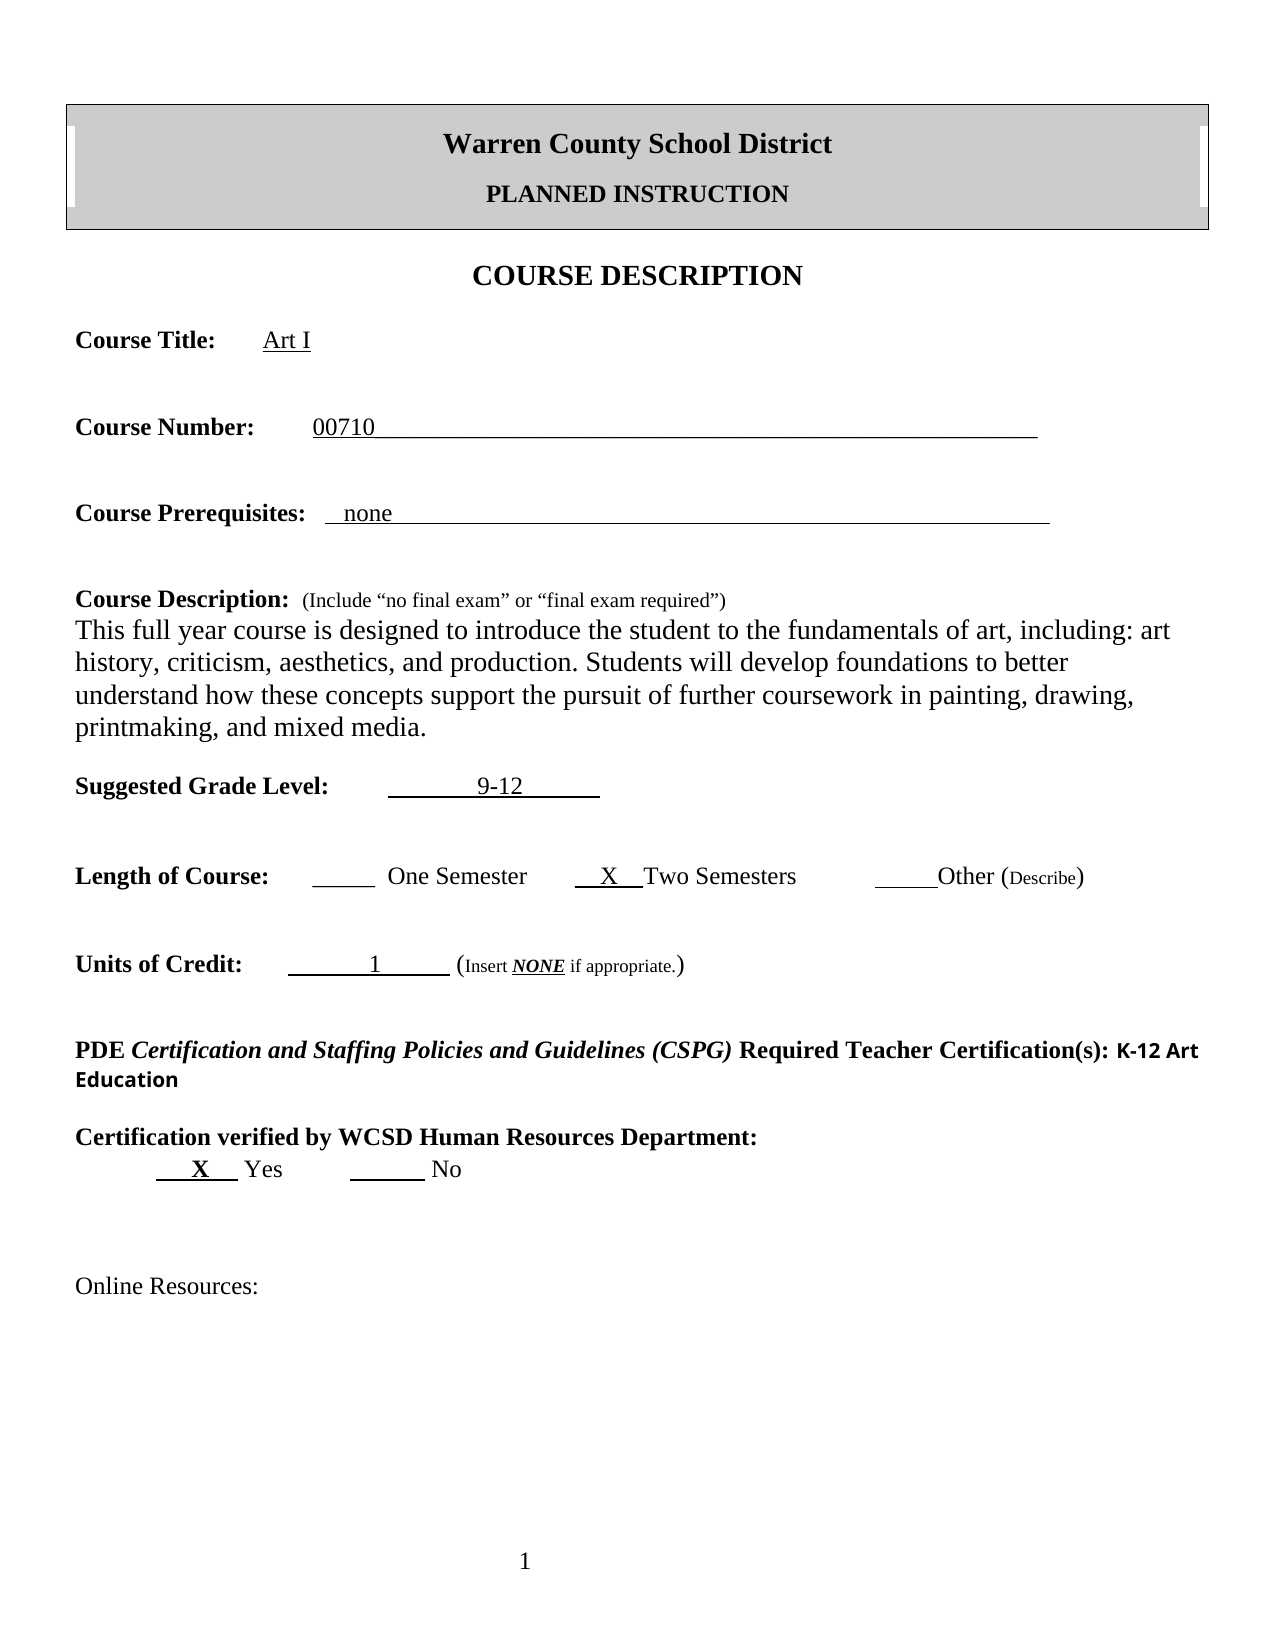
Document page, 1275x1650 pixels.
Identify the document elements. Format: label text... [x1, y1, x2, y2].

subtitle Course Title: Art I [75, 326, 1200, 354]
text This full year course is designed to introduce the student to the fundamentals of art, including: art history, criticism, aesthetics, and production. Students will develop foundations to better understand how these concepts support the pursuit of further coursework in painting, drawing, printmaking, and mixed media. [75, 613, 1200, 743]
subtitle COURSE DESCRIPTION [75, 258, 1200, 292]
text Online Resources: [75, 1271, 1200, 1300]
text Certification and Staffing Policies and Guidelines (CSPG) Required Teacher Certification(s): K-12 Art Education [75, 1036, 1262, 1093]
text Length of Course: _____ One Semester __X__Two Semesters Other (Describe) [75, 858, 1200, 892]
text Suggested Grade Level: 9-12 [75, 771, 1200, 800]
subtitle PLANNED INSTRUCTION [75, 179, 1200, 204]
text Course Prerequisites: none [75, 498, 1200, 527]
text X Yes No [75, 1151, 1200, 1185]
text Course Description: (Include “no final exam” or “final exam required”) [75, 584, 1250, 613]
text Course Number: 00710_____________________________________________________ [75, 412, 1200, 441]
text Certification verified by WCSD Human Resources Department: [75, 1122, 1200, 1151]
subtitle Units of Credit: 1 (Insert NONE if appropriate.) [75, 949, 1200, 978]
